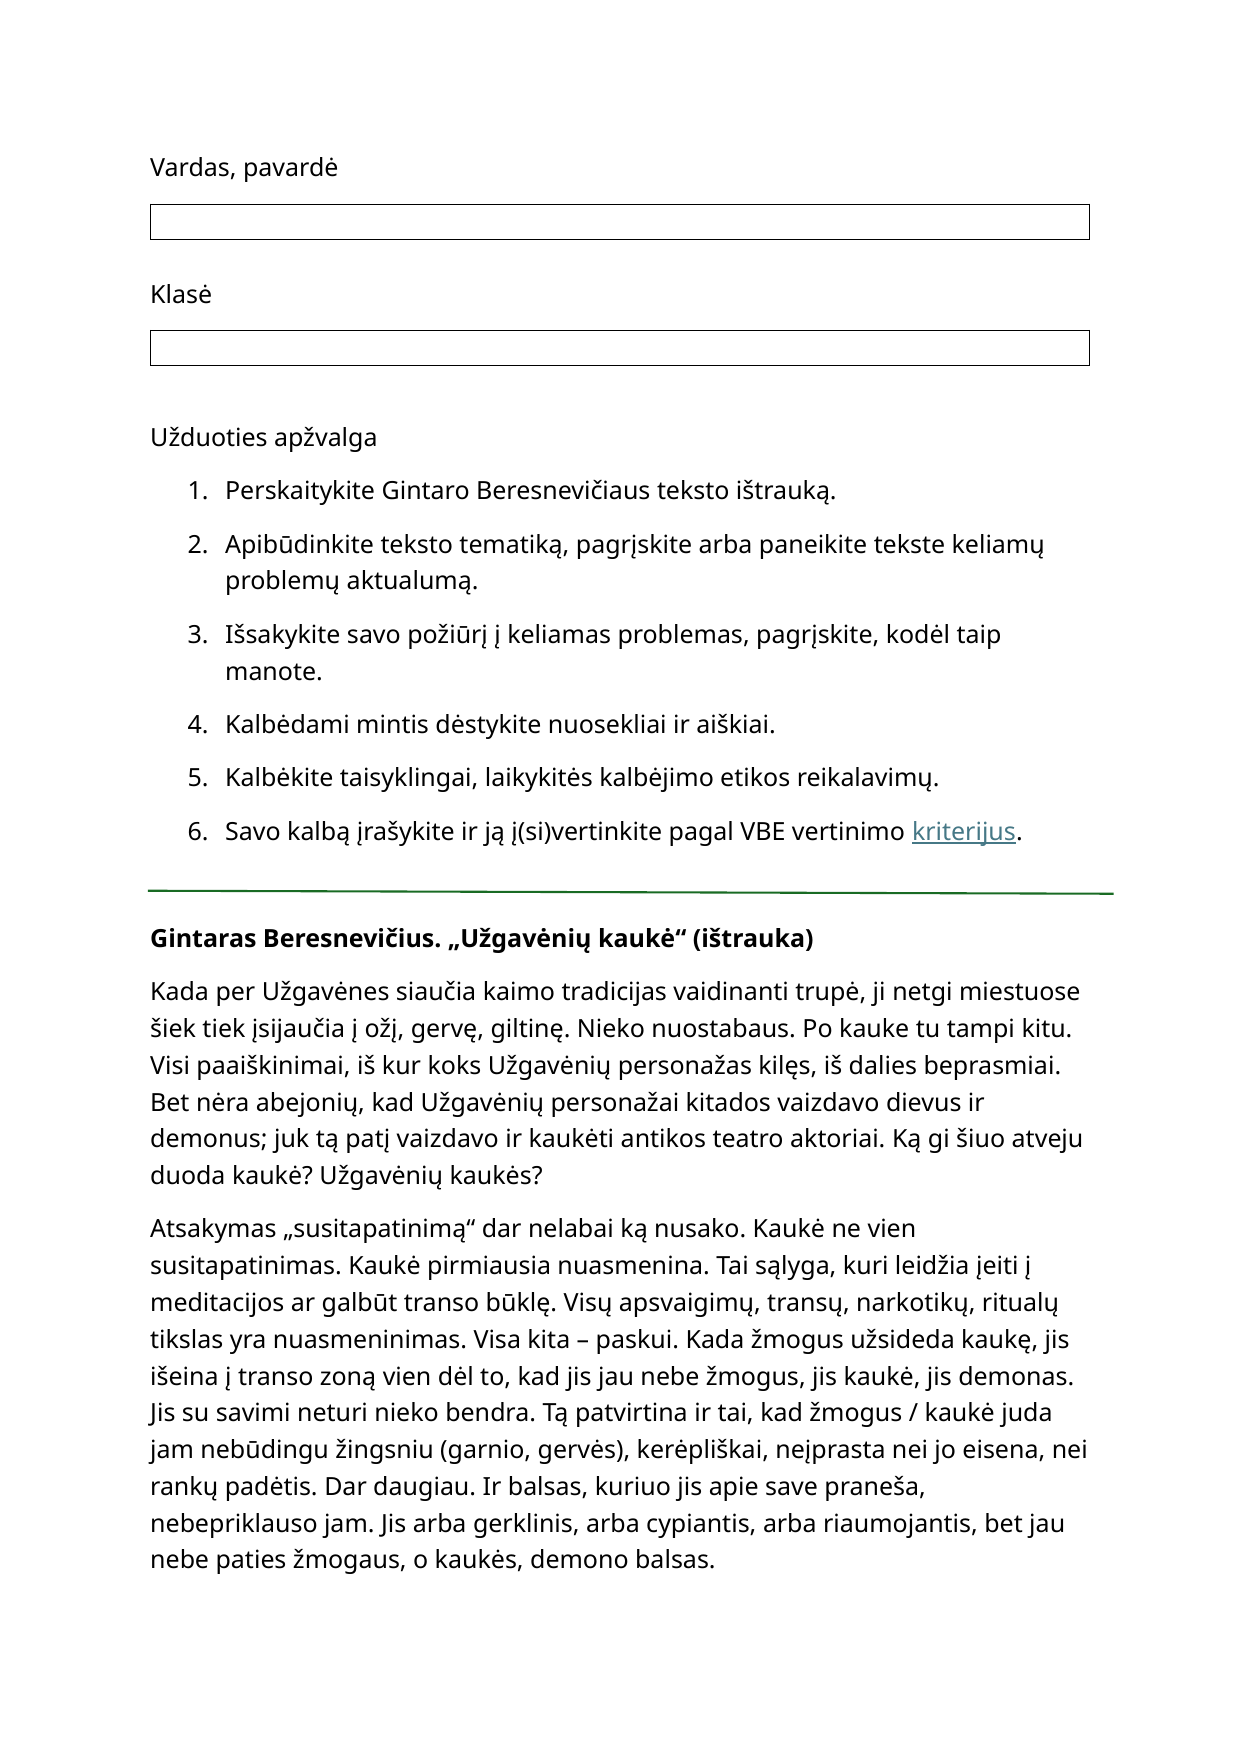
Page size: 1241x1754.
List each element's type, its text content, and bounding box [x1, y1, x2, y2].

text Vardas, pavardė [150, 150, 1090, 184]
text Kada per Užgavėnes siaučia kaimo tradicijas vaidinanti trupė, ji netgi miestuose šiek tiek įsijaučia į ožį, gervę, giltinę. Nieko nuostabaus. Po kauke tu tampi kitu. Visi paaiškinimai, iš kur koks Užgavėnių personažas kilęs, iš dalies beprasmiai. Bet nėra abejonių, kad Užgavėnių personažai kitados vaizdavo dievus ir demonus; juk tą patį vaizdavo ir kaukėti antikos teatro aktoriai. Ką gi šiuo atveju duoda kaukė? Užgavėnių kaukės? [150, 974, 1090, 1192]
table_header [151, 331, 1089, 365]
list Kalbėdami mintis dėstykite nuosekliai ir aiškiai. [187, 707, 1090, 741]
text Gintaras Beresnevičius. „Užgavėnių kaukė“ (ištrauka) [150, 920, 1090, 954]
table_header [151, 205, 1089, 238]
list Kalbėkite taisyklingai, laikykitės kalbėjimo etikos reikalavimų. [187, 760, 1090, 794]
list Perskaitykite Gintaro Beresnevičiaus teksto ištrauką. [187, 473, 1090, 507]
text Atsakymas „susitapatinimą“ dar nelabai ką nusako. Kaukė ne vien susitapatinimas. Kaukė pirmiausia nuasmenina. Tai sąlyga, kuri leidžia įeiti į meditacijos ar galbūt transo būklę. Visų apsvaigimų, transų, narkotikų, ritualų tikslas yra nuasmeninimas. Visa kita – paskui. Kada žmogus užsideda kaukę, jis išeina į transo zoną vien dėl to, kad jis jau nebe žmogus, jis kaukė, jis demonas. Jis su savimi neturi nieko bendra. Tą patvirtina ir tai, kad žmogus / kaukė juda jam nebūdingu žingsniu (garnio, gervės), kerėpliškai, neįprasta nei jo eisena, nei rankų padėtis. Dar daugiau. Ir balsas, kuriuo jis apie save praneša, nebepriklauso jam. Jis arba gerklinis, arba cypiantis, arba riaumojantis, bet jau nebe paties žmogaus, o kaukės, demono balsas. [150, 1211, 1090, 1576]
list Išsakykite savo požiūrį į keliamas problemas, pagrįskite, kodėl taip manote. [187, 616, 1090, 687]
text Užduoties apžvalga [150, 419, 1090, 453]
list Apibūdinkite teksto tematiką, pagrįskite arba paneikite tekste keliamų problemų aktualumą. [187, 526, 1090, 597]
list Savo kalbą įrašykite ir ją į(si)vertinkite pagal VBE vertinimo kriterijus. [187, 813, 1090, 848]
text Klasė [150, 240, 1090, 310]
